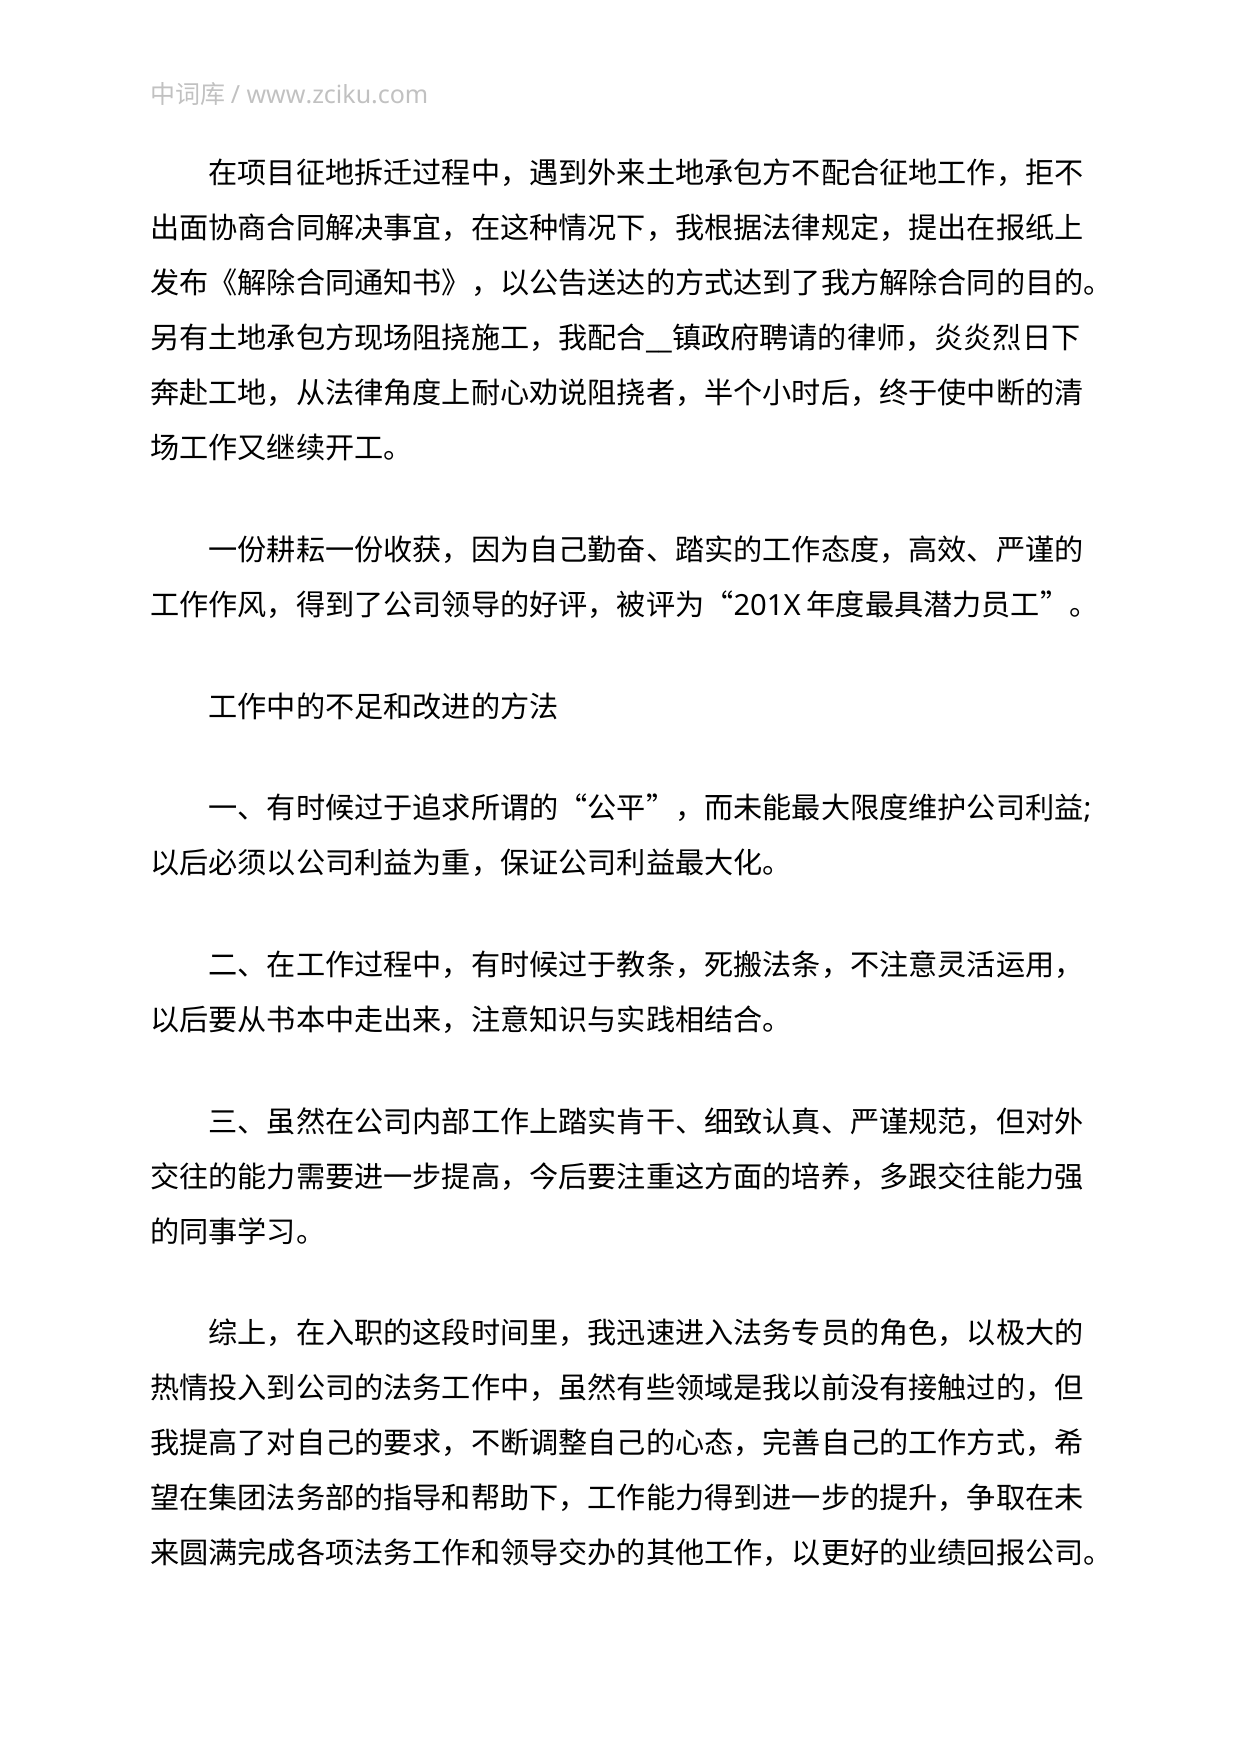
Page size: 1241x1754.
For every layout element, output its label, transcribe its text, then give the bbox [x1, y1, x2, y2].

text 综上，在入职的这段时间里，我迅速进入法务专员的角色，以极大的热情投入到公司的法务工作中，虽然有些领域是我以前没有接触过的，但我提高了对自己的要求，不断调整自己的心态，完善自己的工作方式，希望在集团法务部的指导和帮助下，工作能力得到进一步的提升，争取在未来圆满完成各项法务工作和领导交办的其他工作，以更好的业绩回报公司。 [150, 1310, 1090, 1572]
text 工作中的不足和改进的方法 [150, 683, 1090, 726]
text 三、虽然在公司内部工作上踏实肯干、细致认真、严谨规范，但对外交往的能力需要进一步提高，今后要注重这方面的培养，多跟交往能力强的同事学习。 [150, 1098, 1090, 1251]
text 在项目征地拆迁过程中，遇到外来土地承包方不配合征地工作，拒不出面协商合同解决事宜，在这种情况下，我根据法律规定，提出在报纸上发布《解除合同通知书》，以公告送达的方式达到了我方解除合同的目的。另有土地承包方现场阻挠施工，我配合__镇政府聘请的律师，炎炎烈日下奔赴工地，从法律角度上耐心劝说阻挠者，半个小时后，终于使中断的清场工作又继续开工。 [150, 150, 1090, 467]
text 二、在工作过程中，有时候过于教条，死搬法条，不注意灵活运用，以后要从书本中走出来，注意知识与实践相结合。 [150, 942, 1090, 1039]
text 一份耕耘一份收获，因为自己勤奋、踏实的工作态度，高效、严谨的工作作风，得到了公司领导的好评，被评为“201X年度最具潜力员工”。 [150, 526, 1090, 624]
text 一、有时候过于追求所谓的“公平”，而未能最大限度维护公司利益;以后必须以公司利益为重，保证公司利益最大化。 [150, 785, 1090, 882]
